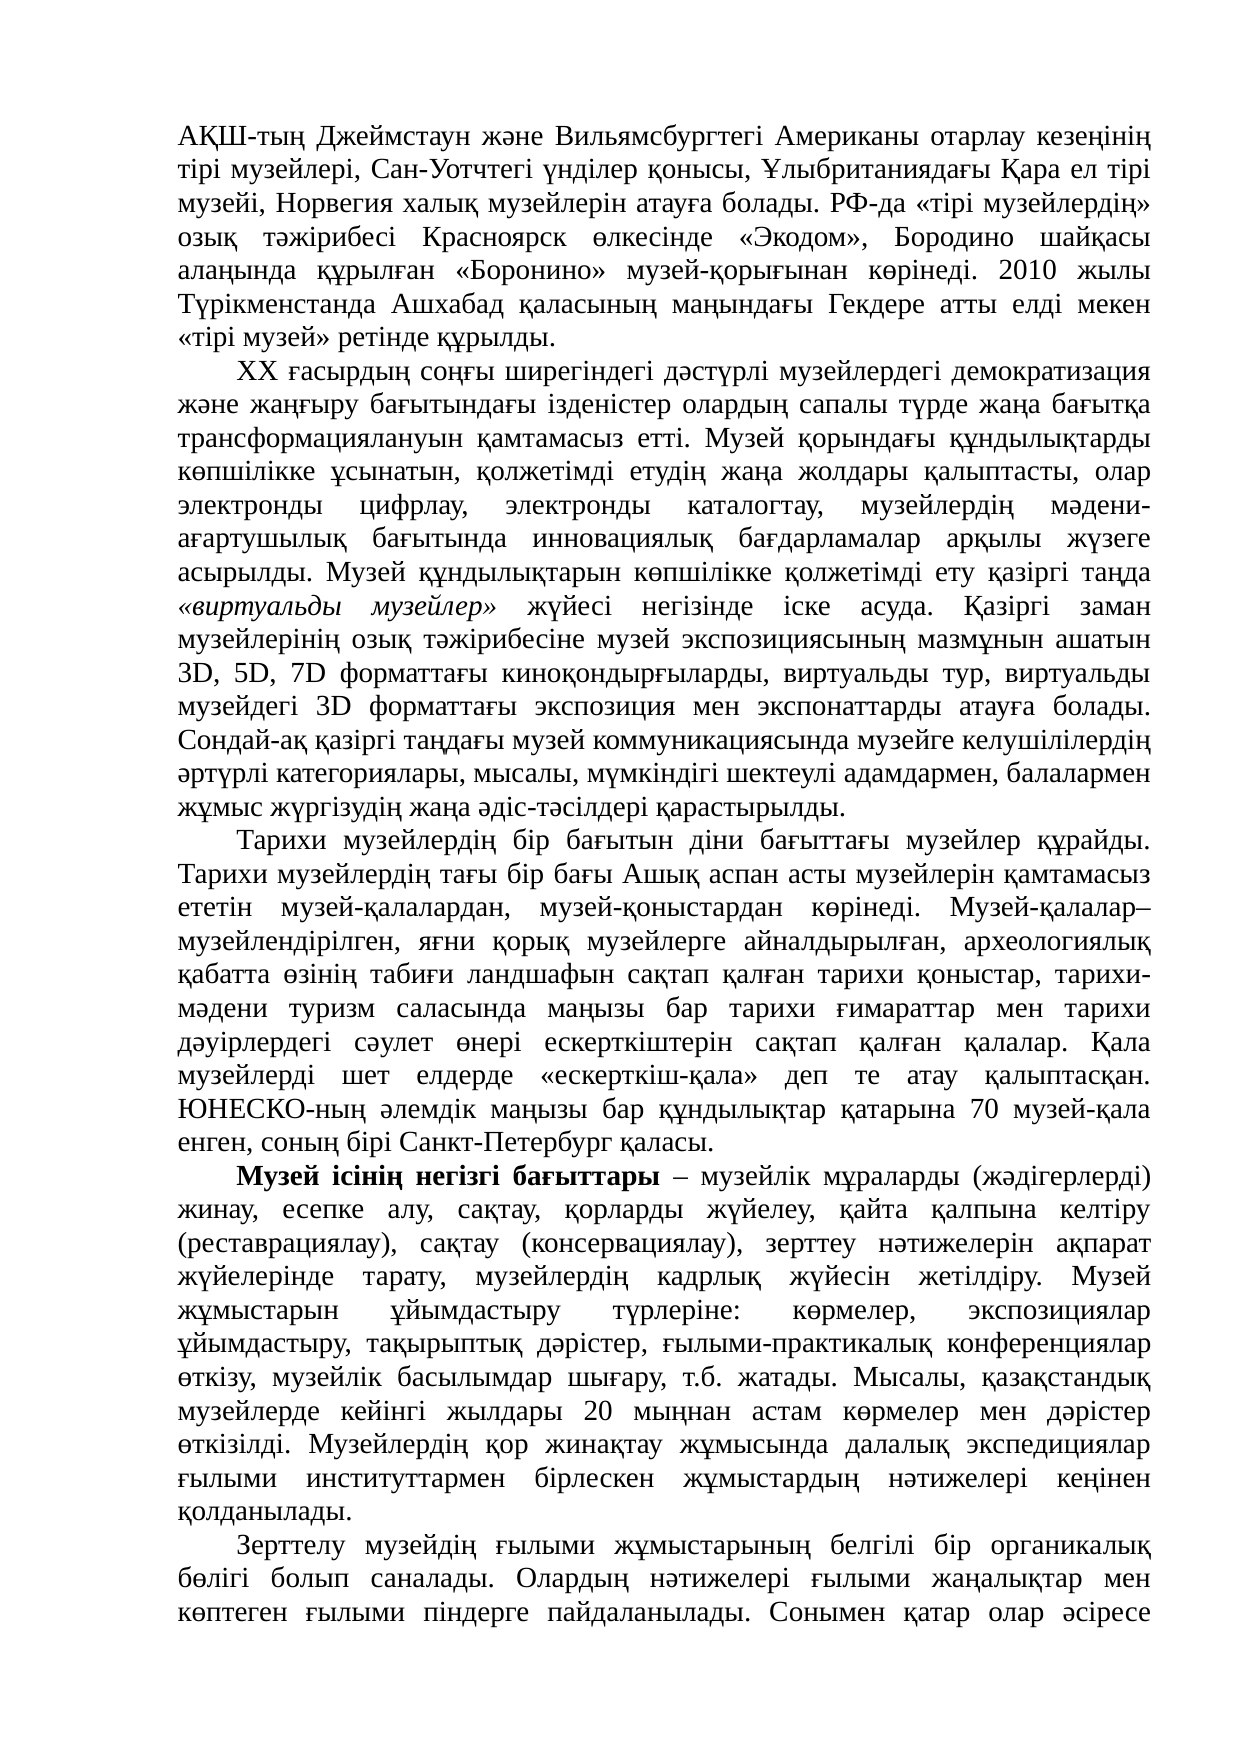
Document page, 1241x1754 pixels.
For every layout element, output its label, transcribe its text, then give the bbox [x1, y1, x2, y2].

text ХХ ғасырдың соңғы ширегіндегі дәстүрлі музейлердегі демократизация және жаңғыру бағытындағы ізденістер олардың сапалы түрде жаңа бағытқа трансформациялануын қамтамасыз етті. Музей қорындағы құндылықтарды көпшілікке ұсынатын, қолжетімді етудің жаңа жолдары қалыптасты, олар электронды цифрлау, электронды каталогтау, музейлердің мәдени-ағартушылық бағытында инновациялық бағдарламалар арқылы жүзеге асырылды. Музей құндылықтарын көпшілікке қолжетімді ету қазіргі таңда «виртуальды музейлер» жүйесі негізінде іске асуда. Қазіргі заман музейлерінің озық тәжірибесіне музей экспозициясының мазмұнын ашатын 3D, 5D, 7D форматтағы киноқондырғыларды, виртуальды тур, виртуальды музейдегі 3D форматтағы экспозиция мен экспонаттарды атауға болады. Сондай-ақ қазіргі таңдағы музей коммуникациясында музейге келушілілердің әртүрлі категориялары, мысалы, мүмкіндігі шектеулі адамдармен, балалармен жұмыс жүргізудің жаңа әдіс-тәсілдері қарастырылды. [177, 353, 1152, 822]
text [177, 1527, 1152, 1627]
text Тарихи музейлердің бір бағытын діни бағыттағы музейлер құрайды. Тарихи музейлердің тағы бір бағы Ашық аспан асты музейлерін қамтамасыз ететін музей-қалалардан, музей-қоныстардан көрінеді. Музей-қалалар– музейлендірілген, яғни қорық музейлерге айналдырылған, археологиялық қабатта өзінің табиғи ландшафын сақтап қалған тарихи қоныстар, тарихи-мәдени туризм саласында маңызы бар тарихи ғимараттар мен тарихи дәуірлердегі сәулет өнері ескерткіштерін сақтап қалған қалалар. Қала музейлерді шет елдерде «ескерткіш-қала» деп те атау қалыптасқан. ЮНЕСКО-ның әлемдік маңызы бар құндылықтар қатарына 70 музей-қала енген, соның бірі Санкт-Петербург қаласы. [177, 822, 1152, 1158]
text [177, 118, 1152, 353]
text Музей ісінің негізгі бағыттары – музейлік мұраларды (жәдігерлерді) жинау, есепке алу, сақтау, қорларды жүйелеу, қайта қалпына келтіру (реставрациялау), сақтау (консервациялау), зерттеу нәтижелерін ақпарат жүйелерінде тарату, музейлердің кадрлық жүйесін жетілдіру. Музей жұмыстарын ұйымдастыру түрлеріне: көрмелер, экспозициялар ұйымдастыру, тақырыптық дәрістер, ғылыми-практикалық конференциялар өткізу, музейлік басылымдар шығару, т.б. жатады. Мысалы, қазақстандық музейлерде кейінгі жылдары 20 мыңнан астам көрмелер мен дәрістер өткізілді. Музейлердің қор жинақтау жұмысында далалық экспедициялар ғылыми институттармен бірлескен жұмыстардың нәтижелері кеңінен қолданылады. [177, 1158, 1152, 1527]
